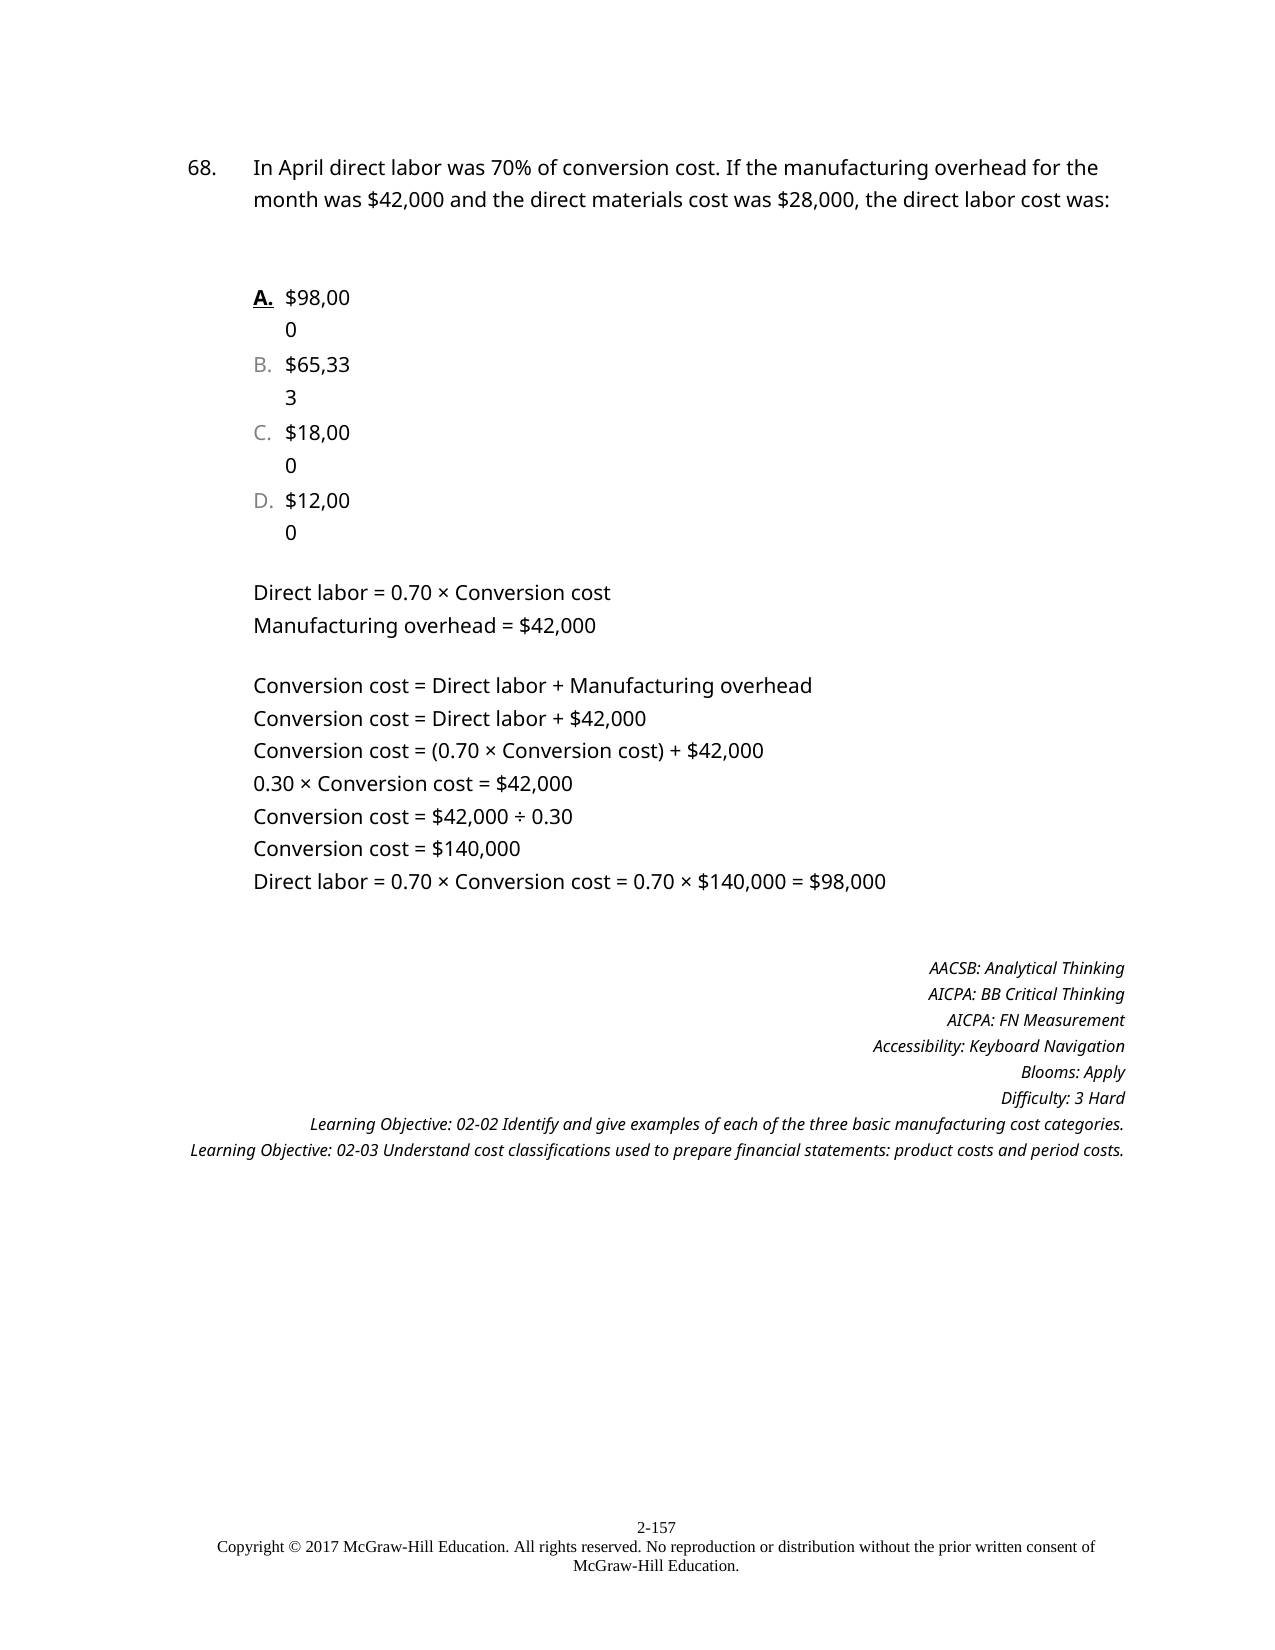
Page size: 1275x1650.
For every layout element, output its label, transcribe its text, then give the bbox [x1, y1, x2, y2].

table_header AACSB: Analytical Thinking AICPA: BB Critical Thinking AICPA: FN Measurement Accessibility: Keyboard Navigation Blooms: Apply Difficulty: 3 Hard Learning Objective: 02-02 Identify and give examples of each of the three basic manufacturing cost categories. Learning Objective: 02-03 Understand cost classifications used to prepare financial statements: product costs and period costs. [188, 956, 1125, 1197]
table_header In April direct labor was 70% of conversion cost. If the manufacturing overhead for the month was $42,000 and the direct materials cost was $28,000, the direct labor cost was: Direct labor = 0.70 × Conversion cost Manufacturing overhead = $42,000 Conversion cost = Direct labor + Manufacturing overhead Conversion cost = Direct labor + $42,000 Conversion cost = (0.70 × Conversion cost) + $42,000 0.30 × Conversion cost = $42,000 Conversion cost = $42,000 ÷ 0.30 Conversion cost = $140,000 Direct labor = 0.70 × Conversion cost = 0.70 × $140,000 = $98,000 [253, 153, 1125, 927]
table_header 68. [188, 153, 253, 927]
